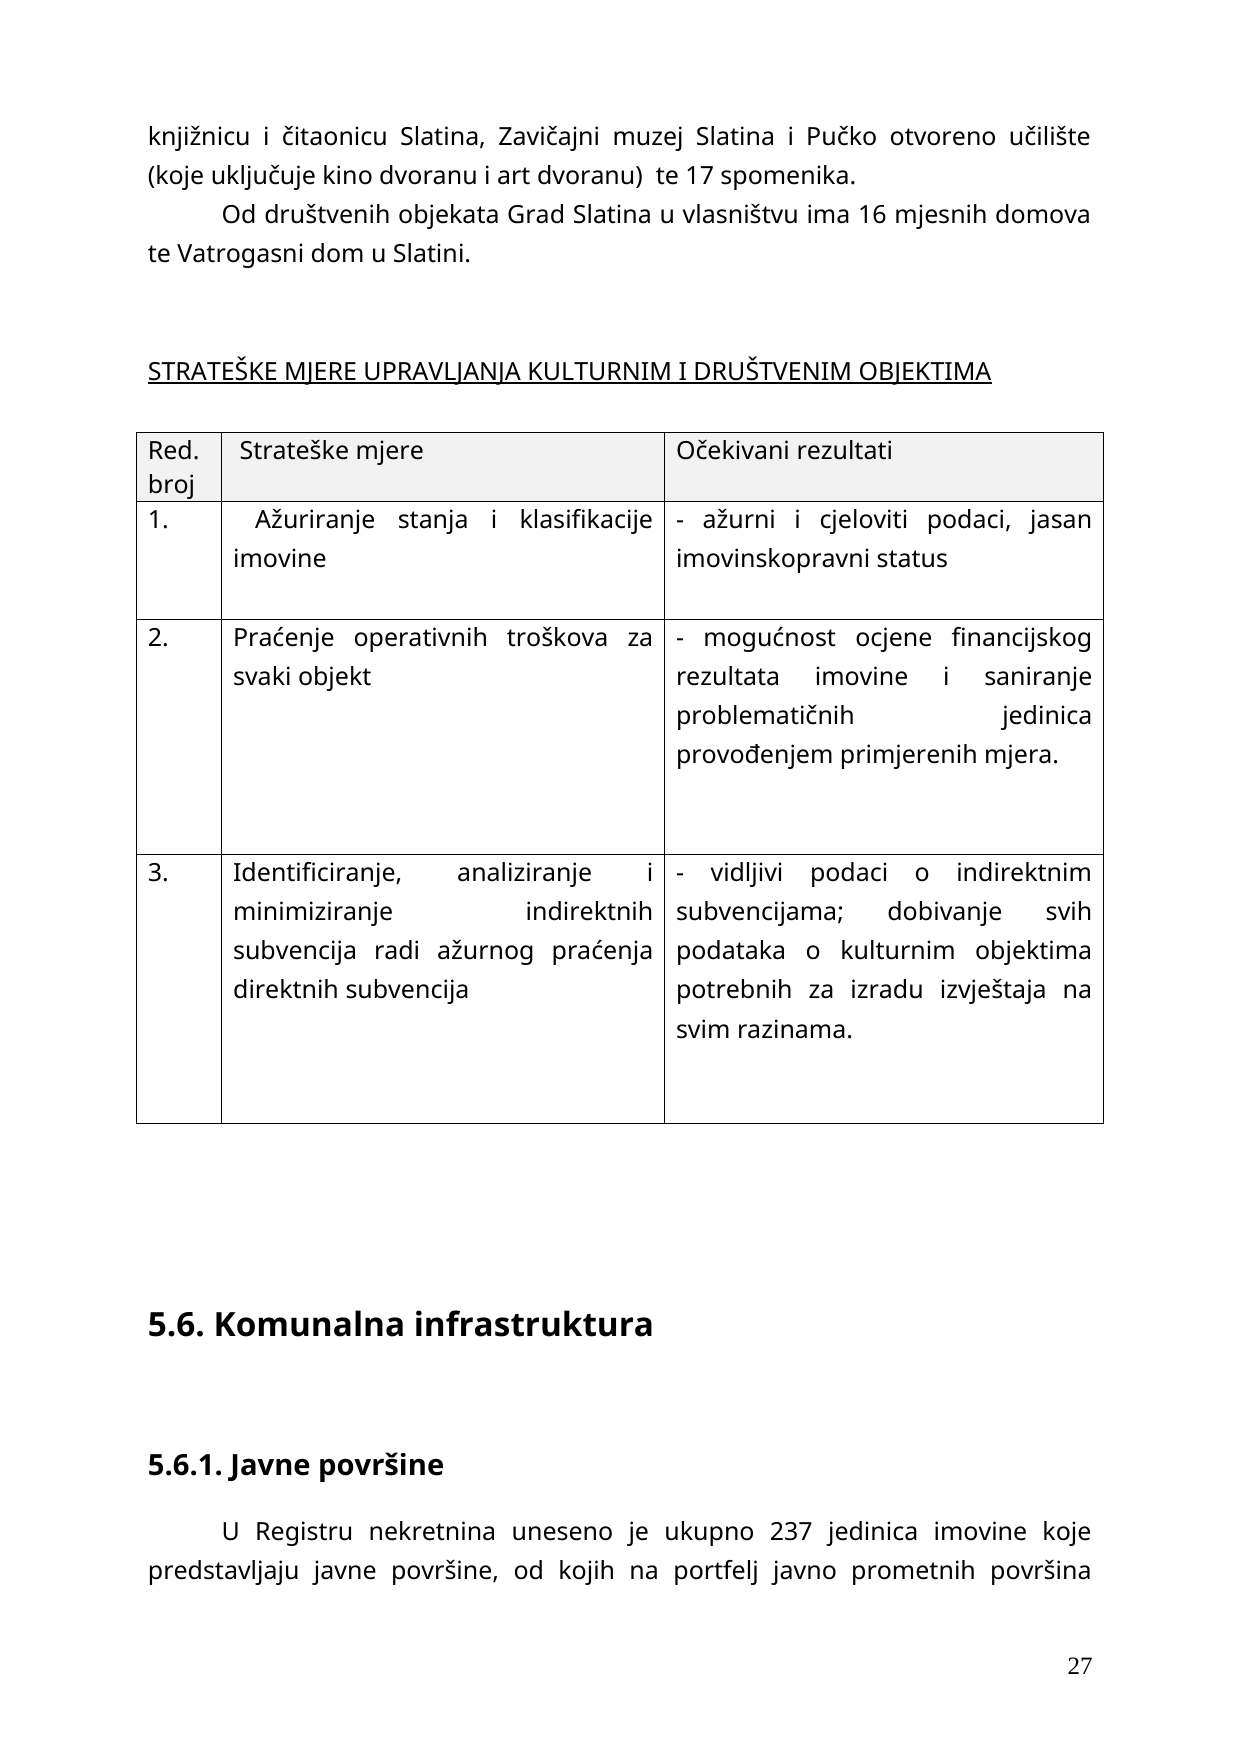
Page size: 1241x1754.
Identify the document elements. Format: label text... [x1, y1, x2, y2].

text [148, 118, 1092, 191]
table_cell 3. [137, 855, 221, 1123]
table_cell - ažurni i cjeloviti podaci, jasan imovinskopravni status [665, 502, 1103, 618]
subtitle 5.6. Komunalna infrastruktura [148, 1301, 1092, 1346]
table_header Strateške mjere [222, 433, 664, 501]
table_header Očekivani rezultati [665, 433, 1103, 501]
table_cell Ažuriranje stanja i klasifikacije imovine [222, 502, 664, 618]
table_cell Identificiranje, analiziranje i minimiziranje indirektnih subvencija radi ažurnog praćenja direktnih subvencija [222, 855, 664, 1123]
text STRATEŠKE MJERE UPRAVLJANJA KULTURNIM I DRUŠTVENIM OBJEKTIMA [148, 353, 1092, 387]
table_cell Praćenje operativnih troškova za svaki objekt [222, 620, 664, 854]
table_cell - vidljivi podaci o indirektnim subvencijama; dobivanje svih podataka o kulturnim objektima potrebnih za izradu izvještaja na svim razinama. [665, 855, 1103, 1123]
table_cell - mogućnost ocjene financijskog rezultata imovine i saniranje problematičnih jedinica provođenjem primjerenih mjera. [665, 620, 1103, 854]
subtitle 5.6.1. Javne površine [148, 1444, 1092, 1484]
table_cell 1. [137, 502, 221, 618]
table_cell 2. [137, 620, 221, 854]
table_header Red. broj [137, 433, 221, 501]
text Od društvenih objekata Grad Slatina u vlasništvu ima 16 mjesnih domova te Vatrogasni dom u Slatini. [148, 197, 1092, 270]
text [148, 1513, 1092, 1586]
